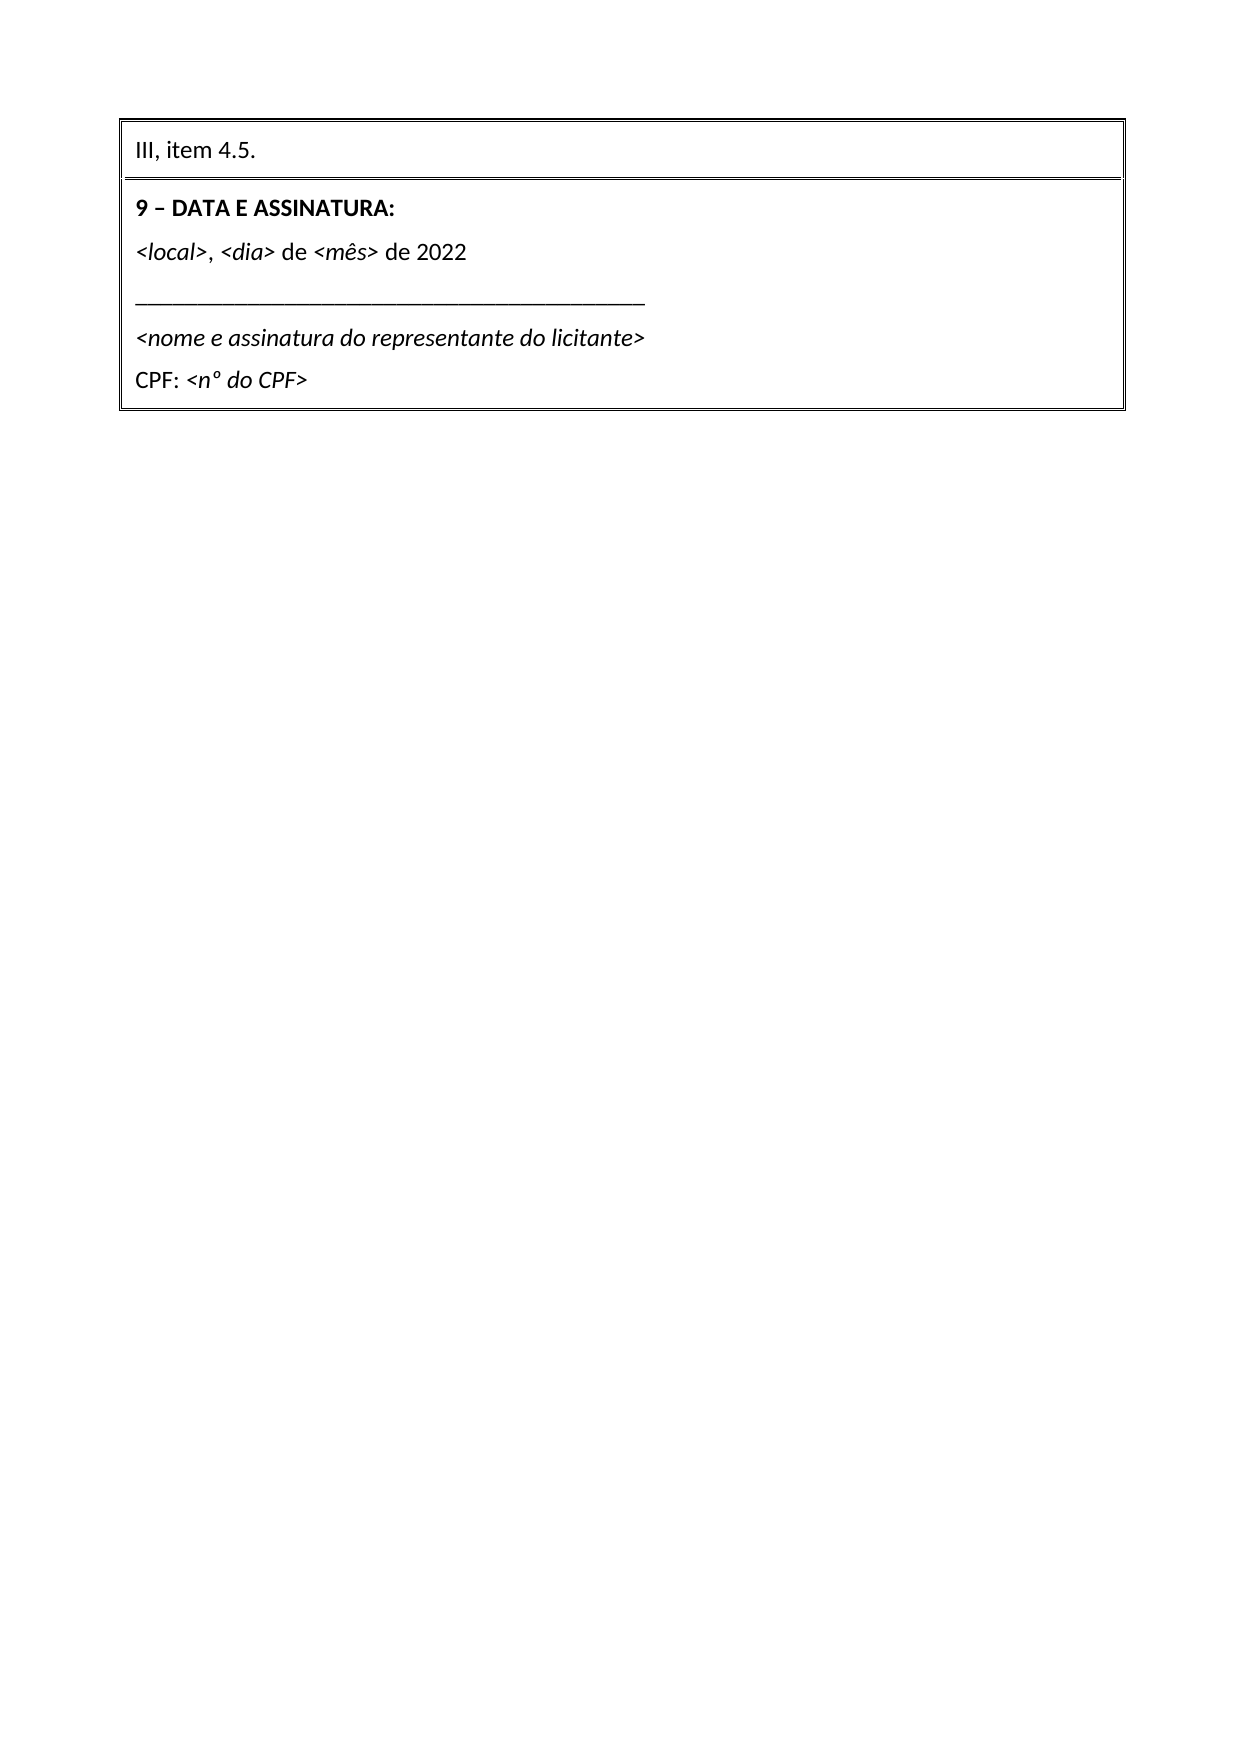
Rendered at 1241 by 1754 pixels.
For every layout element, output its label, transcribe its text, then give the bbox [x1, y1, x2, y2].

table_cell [122, 122, 1123, 177]
table_cell 9 – DATA E ASSINATURA: <local>, <dia> de <mês> de 2022 _________________________________________ <nome e assinatura do representante do licitante> CPF: <nº do CPF> [120, 177, 1124, 408]
